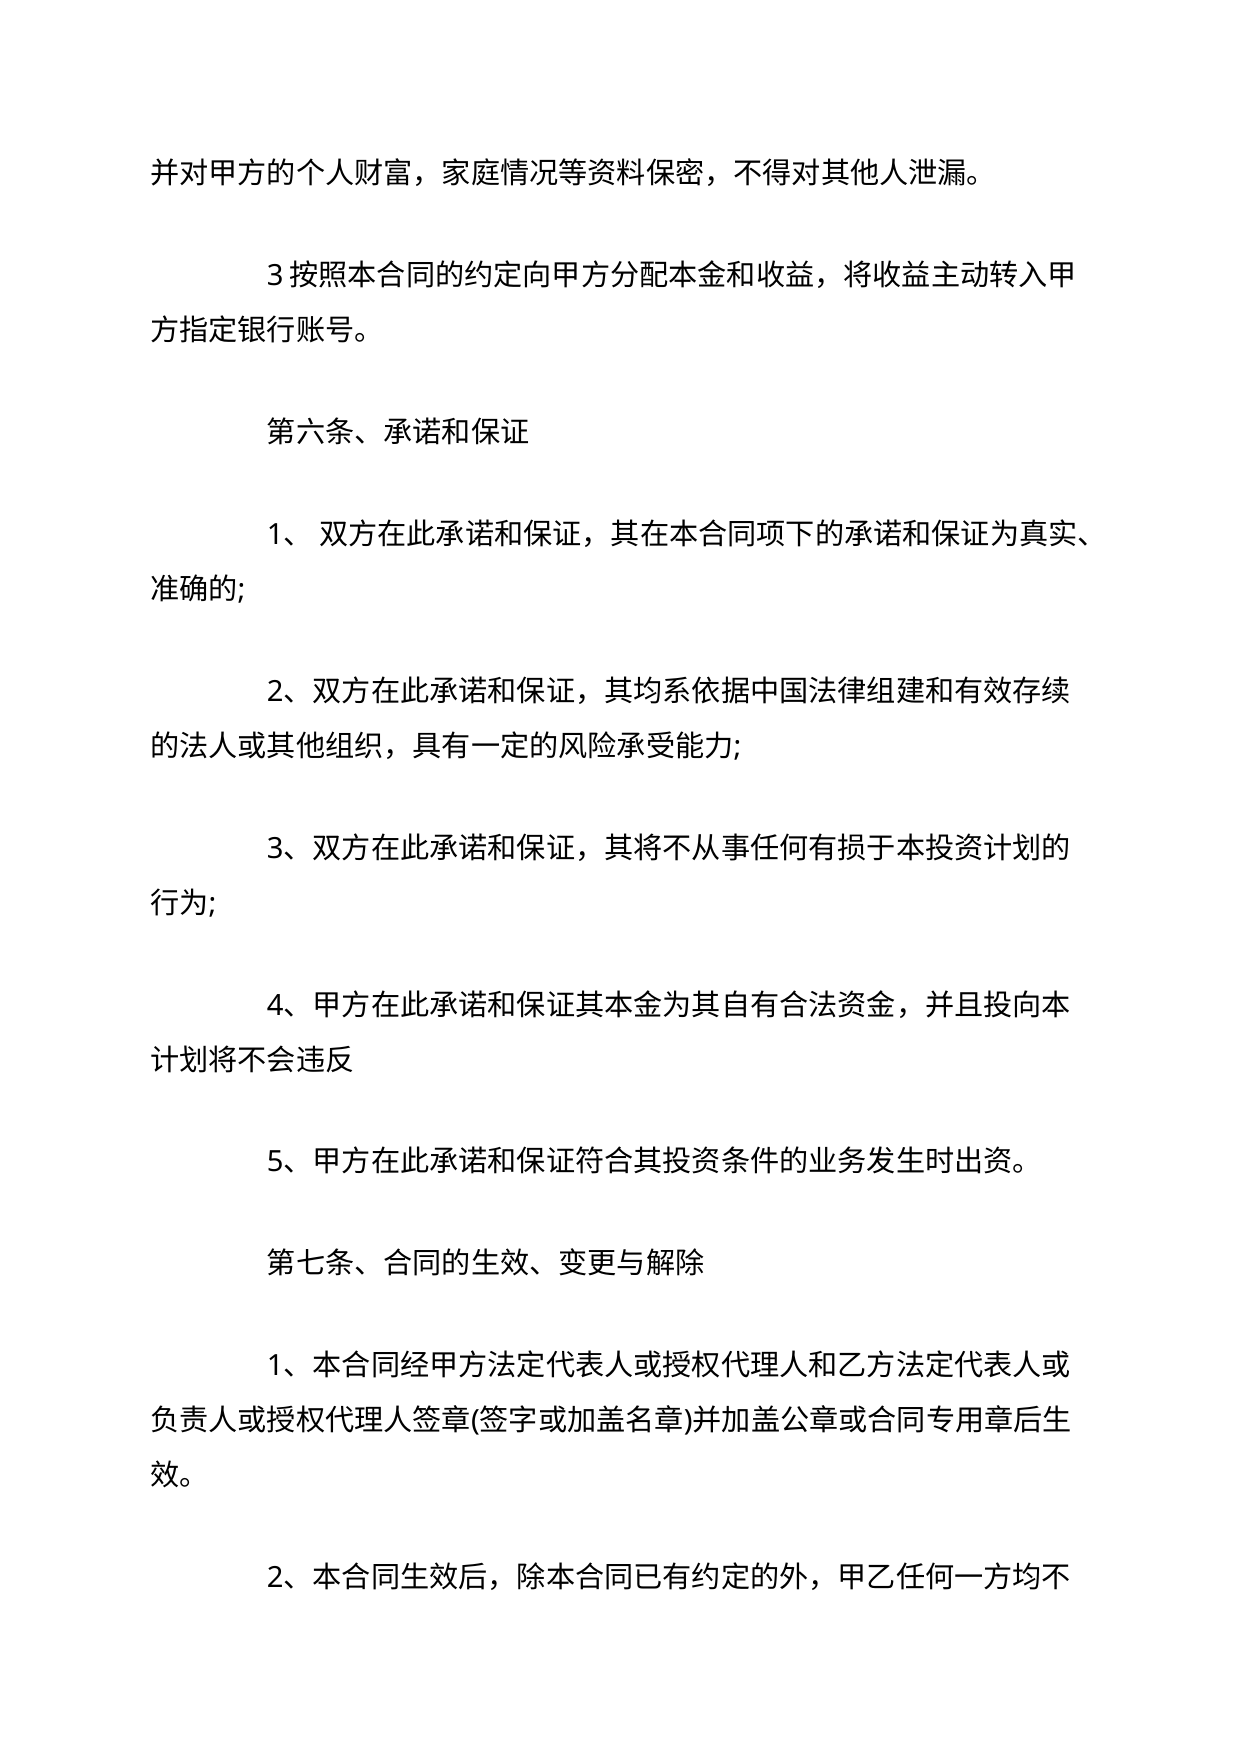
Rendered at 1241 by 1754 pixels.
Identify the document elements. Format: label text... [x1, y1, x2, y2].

text 5、甲方在此承诺和保证符合其投资条件的业务发生时出资。 [150, 1138, 1090, 1180]
text 1、 双方在此承诺和保证，其在本合同项下的承诺和保证为真实、准确的; [150, 510, 1090, 608]
text 3按照本合同的约定向甲方分配本金和收益，将收益主动转入甲方指定银行账号。 [150, 252, 1090, 349]
text 2、双方在此承诺和保证，其均系依据中国法律组建和有效存续的法人或其他组织，具有一定的风险承受能力; [150, 667, 1090, 765]
text 3、双方在此承诺和保证，其将不从事任何有损于本投资计划的行为; [150, 824, 1090, 922]
text 1、本合同经甲方法定代表人或授权代理人和乙方法定代表人或负责人或授权代理人签章(签字或加盖名章)并加盖公章或合同专用章后生效。 [150, 1342, 1090, 1494]
text 第六条、承诺和保证 [150, 408, 1090, 451]
text 第七条、合同的生效、变更与解除 [150, 1240, 1090, 1282]
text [150, 1553, 1090, 1596]
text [150, 150, 1090, 192]
text 4、甲方在此承诺和保证其本金为其自有合法资金，并且投向本计划将不会违反 [150, 981, 1090, 1078]
